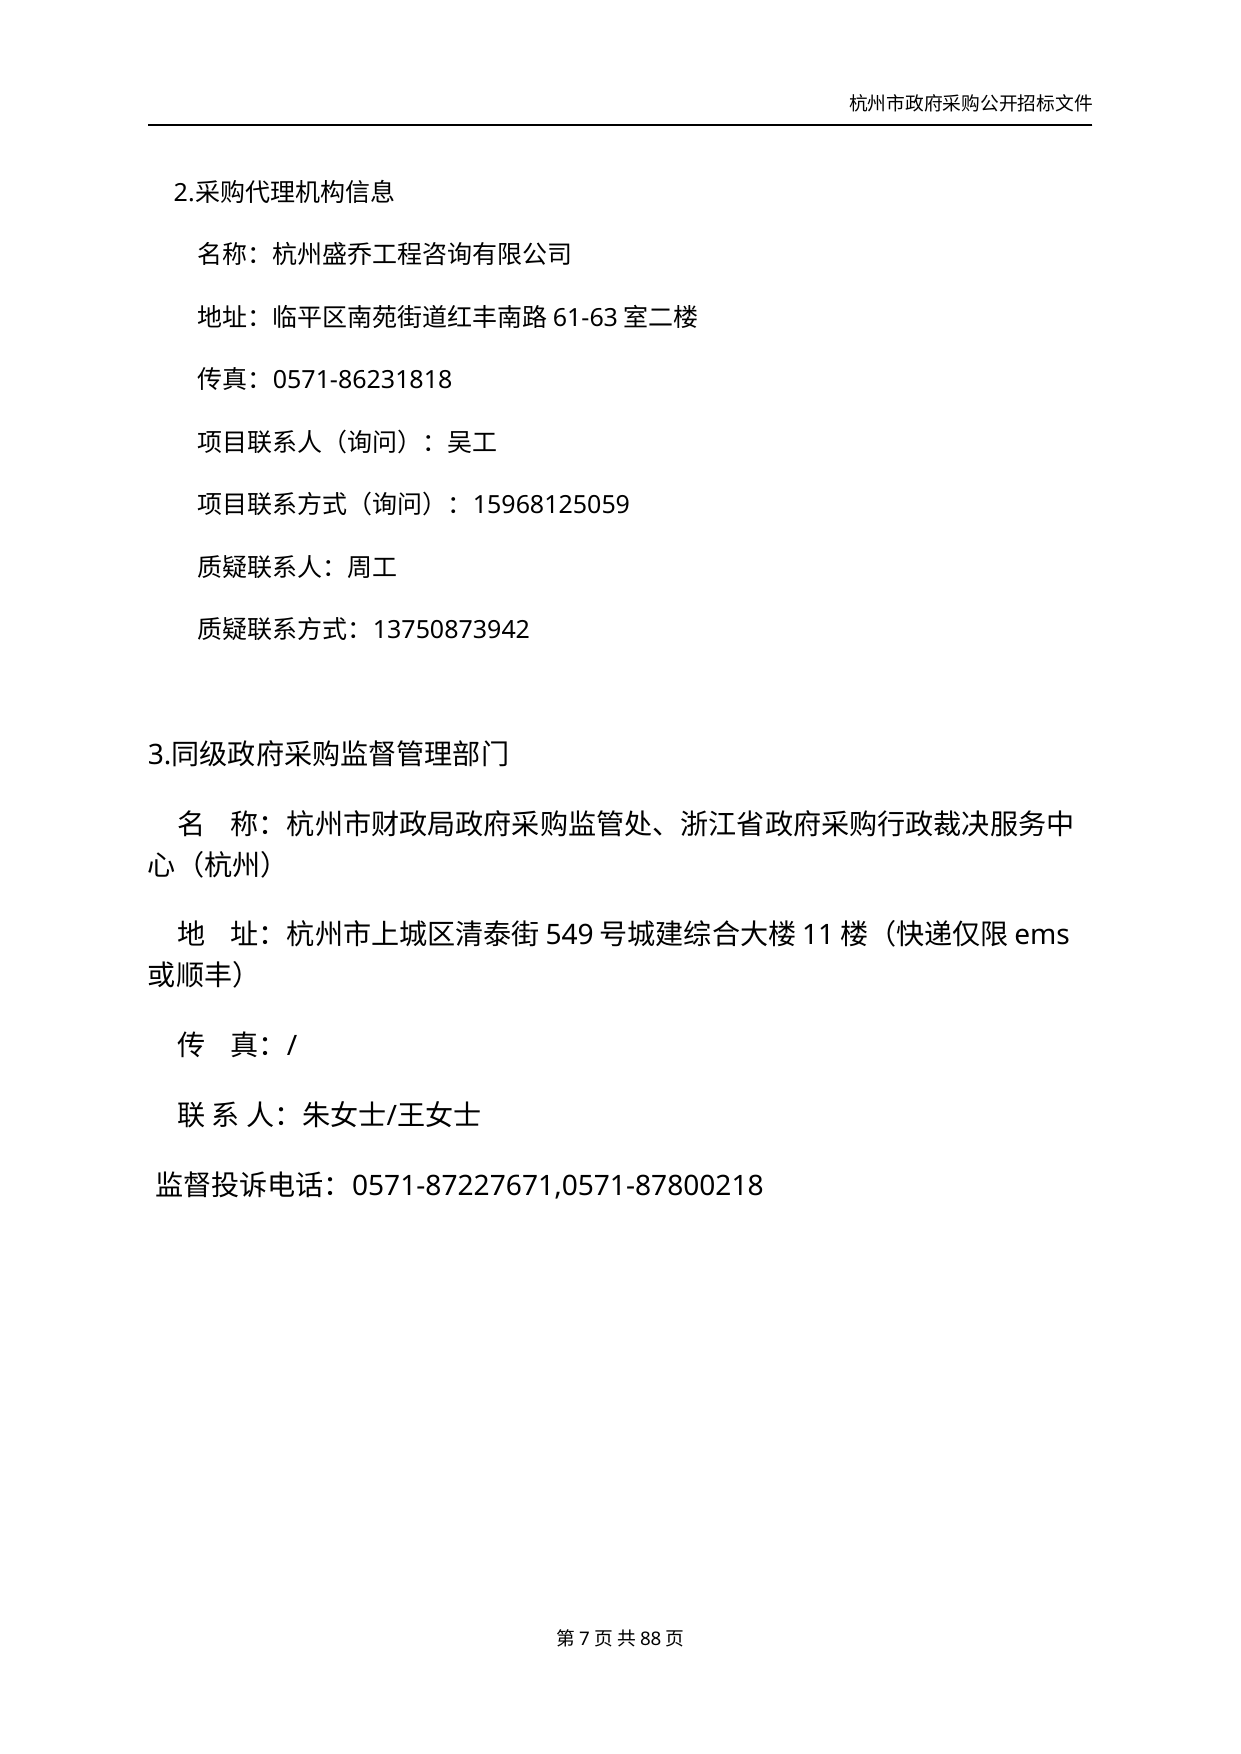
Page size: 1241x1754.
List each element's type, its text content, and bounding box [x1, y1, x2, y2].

text 名 称：杭州市财政局政府采购监管处、浙江省政府采购行政裁决服务中心（杭州） [148, 801, 1092, 883]
text 传 真：/ [148, 1023, 1092, 1064]
text 质疑联系方式：13750873942 [148, 589, 1092, 651]
text 联 系 人：朱女士/王女士 [148, 1093, 1092, 1134]
text 监督投诉电话：0571-87227671,0571-87800218 [148, 1163, 1092, 1204]
text 3.同级政府采购监督管理部门 [148, 731, 1092, 772]
text 名称：杭州盛乔工程咨询有限公司 [148, 214, 1092, 276]
text 质疑联系人：周工 [148, 526, 1092, 589]
text 地 址：杭州市上城区清泰街549号城建综合大楼11楼（快递仅限ems或顺丰） [148, 912, 1092, 994]
text 项目联系人（询问）：吴工 [148, 401, 1092, 464]
text 传真：0571-86231818 [148, 339, 1092, 401]
text 项目联系方式（询问）：15968125059 [148, 464, 1092, 526]
text 2.采购代理机构信息 [148, 151, 1092, 214]
text 地址：临平区南苑街道红丰南路61-63室二楼 [148, 276, 1092, 339]
